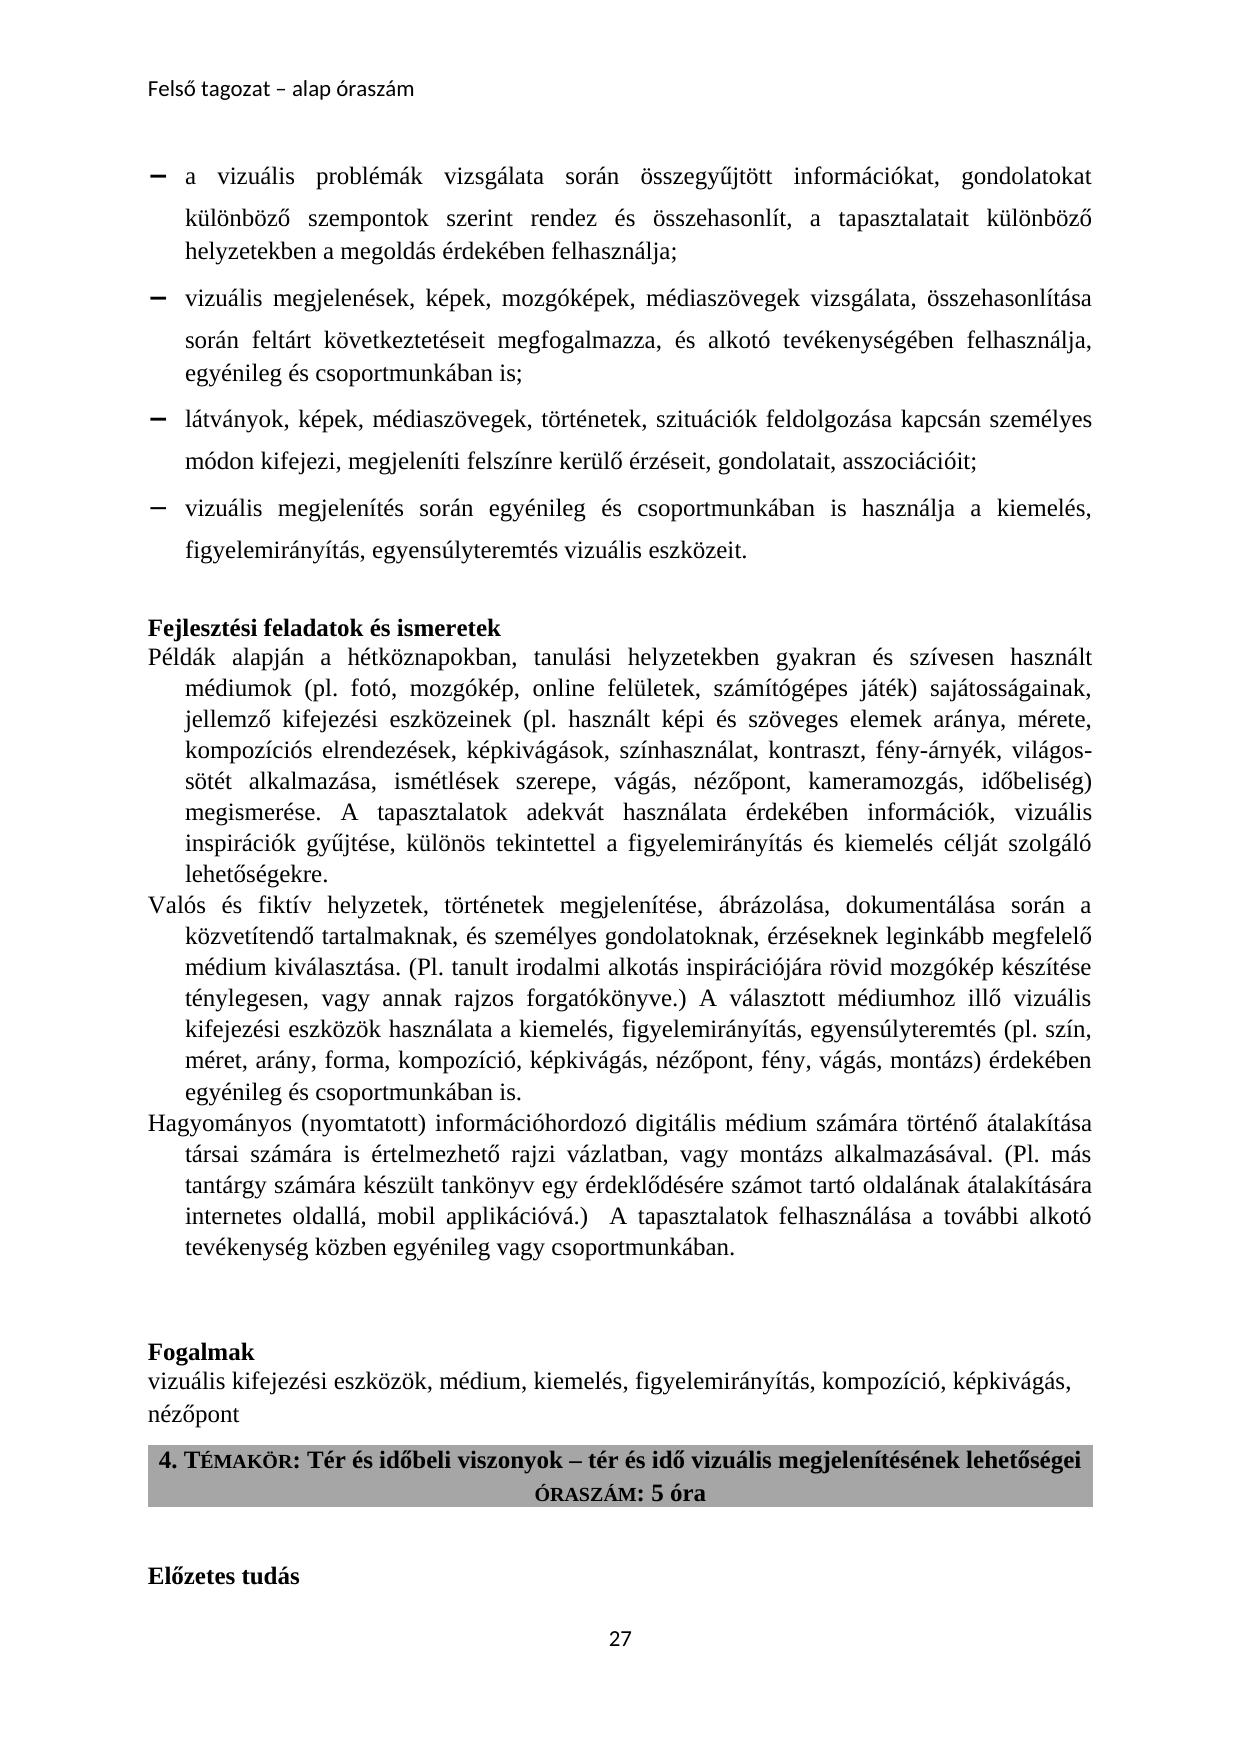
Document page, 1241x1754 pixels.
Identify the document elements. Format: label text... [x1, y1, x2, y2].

text vizuális kifejezési eszközök, médium, kiemelés, figyelemirányítás, kompozíció, képkivágás, nézőpont [148, 1366, 1093, 1428]
text 4. Témakör: Tér és időbeli viszonyok – tér és idő vizuális megjelenítésének lehetőségei [148, 1445, 1093, 1473]
list a vizuális problémák vizsgálata során összegyűjtött információkat, gondolatokat különböző szempontok szerint rendez és összehasonlít, a tapasztalatait különböző helyzetekben a megoldás érdekében felhasználja; [148, 148, 1093, 265]
text óraszám: 5 óra [148, 1478, 1093, 1507]
text Példák alapján a hétköznapokban, tanulási helyzetekben gyakran és szívesen használt médiumok (pl. fotó, mozgókép, online felületek, számítógépes játék) sajátosságainak, jellemző kifejezési eszközeinek (pl. használt képi és szöveges elemek aránya, mérete, kompozíciós elrendezések, képkivágások, színhasználat, kontraszt, fény-árnyék, világos-sötét alkalmazása, ismétlések szerepe, vágás, nézőpont, kameramozgás, időbeliség) megismerése. A tapasztalatok adekvát használata érdekében információk, vizuális inspirációk gyűjtése, különös tekintettel a figyelemirányítás és kiemelés célját szolgáló lehetőségekre. [148, 642, 1093, 888]
text Fogalmak [148, 1337, 1093, 1366]
list látványok, képek, médiaszövegek, történetek, szituációk feldolgozása kapcsán személyes módon kifejezi, megjeleníti felszínre kerülő érzéseit, gondolatait, asszociációit; [148, 391, 1093, 475]
text Fejlesztési feladatok és ismeretek [148, 613, 1093, 642]
list vizuális megjelenítés során egyénileg és csoportmunkában is használja a kiemelés, figyelemirányítás, egyensúlyteremtés vizuális eszközeit. [148, 479, 1093, 563]
text Hagyományos (nyomtatott) információhordozó digitális médium számára történő átalakítása társai számára is értelmezhető rajzi vázlatban, vagy montázs alkalmazásával. (Pl. más tantárgy számára készült tankönyv egy érdeklődésére számot tartó oldalának átalakítására internetes oldallá, mobil applikációvá.) A tapasztalatok felhasználása a további alkotó tevékenység közben egyénileg vagy csoportmunkában. [148, 1108, 1093, 1261]
text Előzetes tudás [148, 1561, 1093, 1589]
text Valós és fiktív helyzetek, történetek megjelenítése, ábrázolása, dokumentálása során a közvetítendő tartalmaknak, és személyes gondolatoknak, érzéseknek leginkább megfelelő médium kiválasztása. (Pl. tanult irodalmi alkotás inspirációjára rövid mozgókép készítése ténylegesen, vagy annak rajzos forgatókönyve.) A választott médiumhoz illő vizuális kifejezési eszközök használata a kiemelés, figyelemirányítás, egyensúlyteremtés (pl. szín, méret, arány, forma, kompozíció, képkivágás, nézőpont, fény, vágás, montázs) érdekében egyénileg és csoportmunkában is. [148, 890, 1093, 1105]
